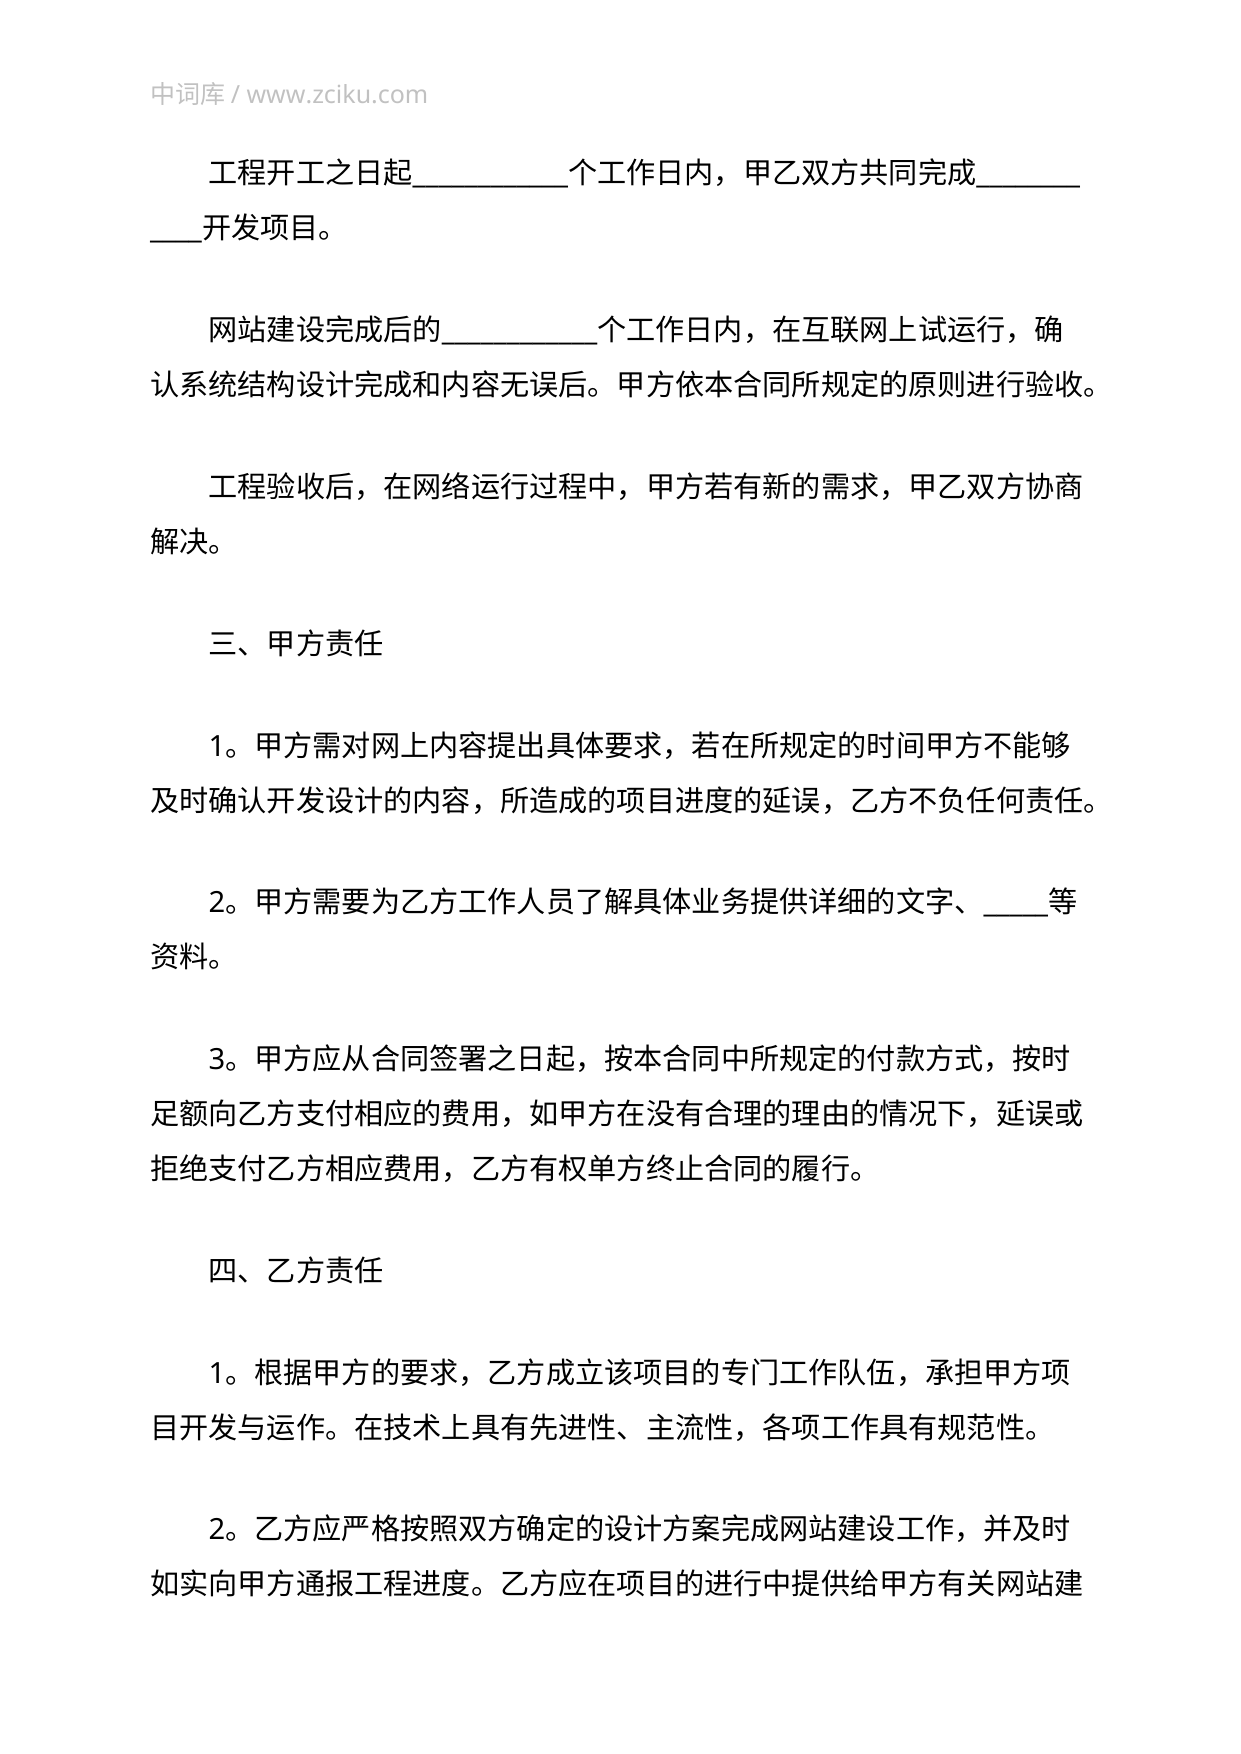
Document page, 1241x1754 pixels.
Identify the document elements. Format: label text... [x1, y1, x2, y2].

text 网站建设完成后的____________个工作日内，在互联网上试运行，确认系统结构设计完成和内容无误后。甲方依本合同所规定的原则进行验收。 [150, 307, 1090, 404]
text 3。甲方应从合同签署之日起，按本合同中所规定的付款方式，按时足额向乙方支付相应的费用，如甲方在没有合理的理由的情况下，延误或拒绝支付乙方相应费用，乙方有权单方终止合同的履行。 [150, 1036, 1090, 1188]
text 1。甲方需对网上内容提出具体要求，若在所规定的时间甲方不能够及时确认开发设计的内容，所造成的项目进度的延误，乙方不负任何责任。 [150, 722, 1090, 819]
text 四、乙方责任 [150, 1247, 1090, 1290]
text 三、甲方责任 [150, 620, 1090, 663]
text 工程验收后，在网络运行过程中，甲方若有新的需求，甲乙双方协商解决。 [150, 464, 1090, 561]
text 工程开工之日起____________个工作日内，甲乙双方共同完成____________开发项目。 [150, 150, 1090, 247]
text 2。甲方需要为乙方工作人员了解具体业务提供详细的文字、_____等资料。 [150, 879, 1090, 976]
text 1。根据甲方的要求，乙方成立该项目的专门工作队伍，承担甲方项目开发与运作。在技术上具有先进性、主流性，各项工作具有规范性。 [150, 1349, 1090, 1446]
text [150, 1506, 1090, 1603]
